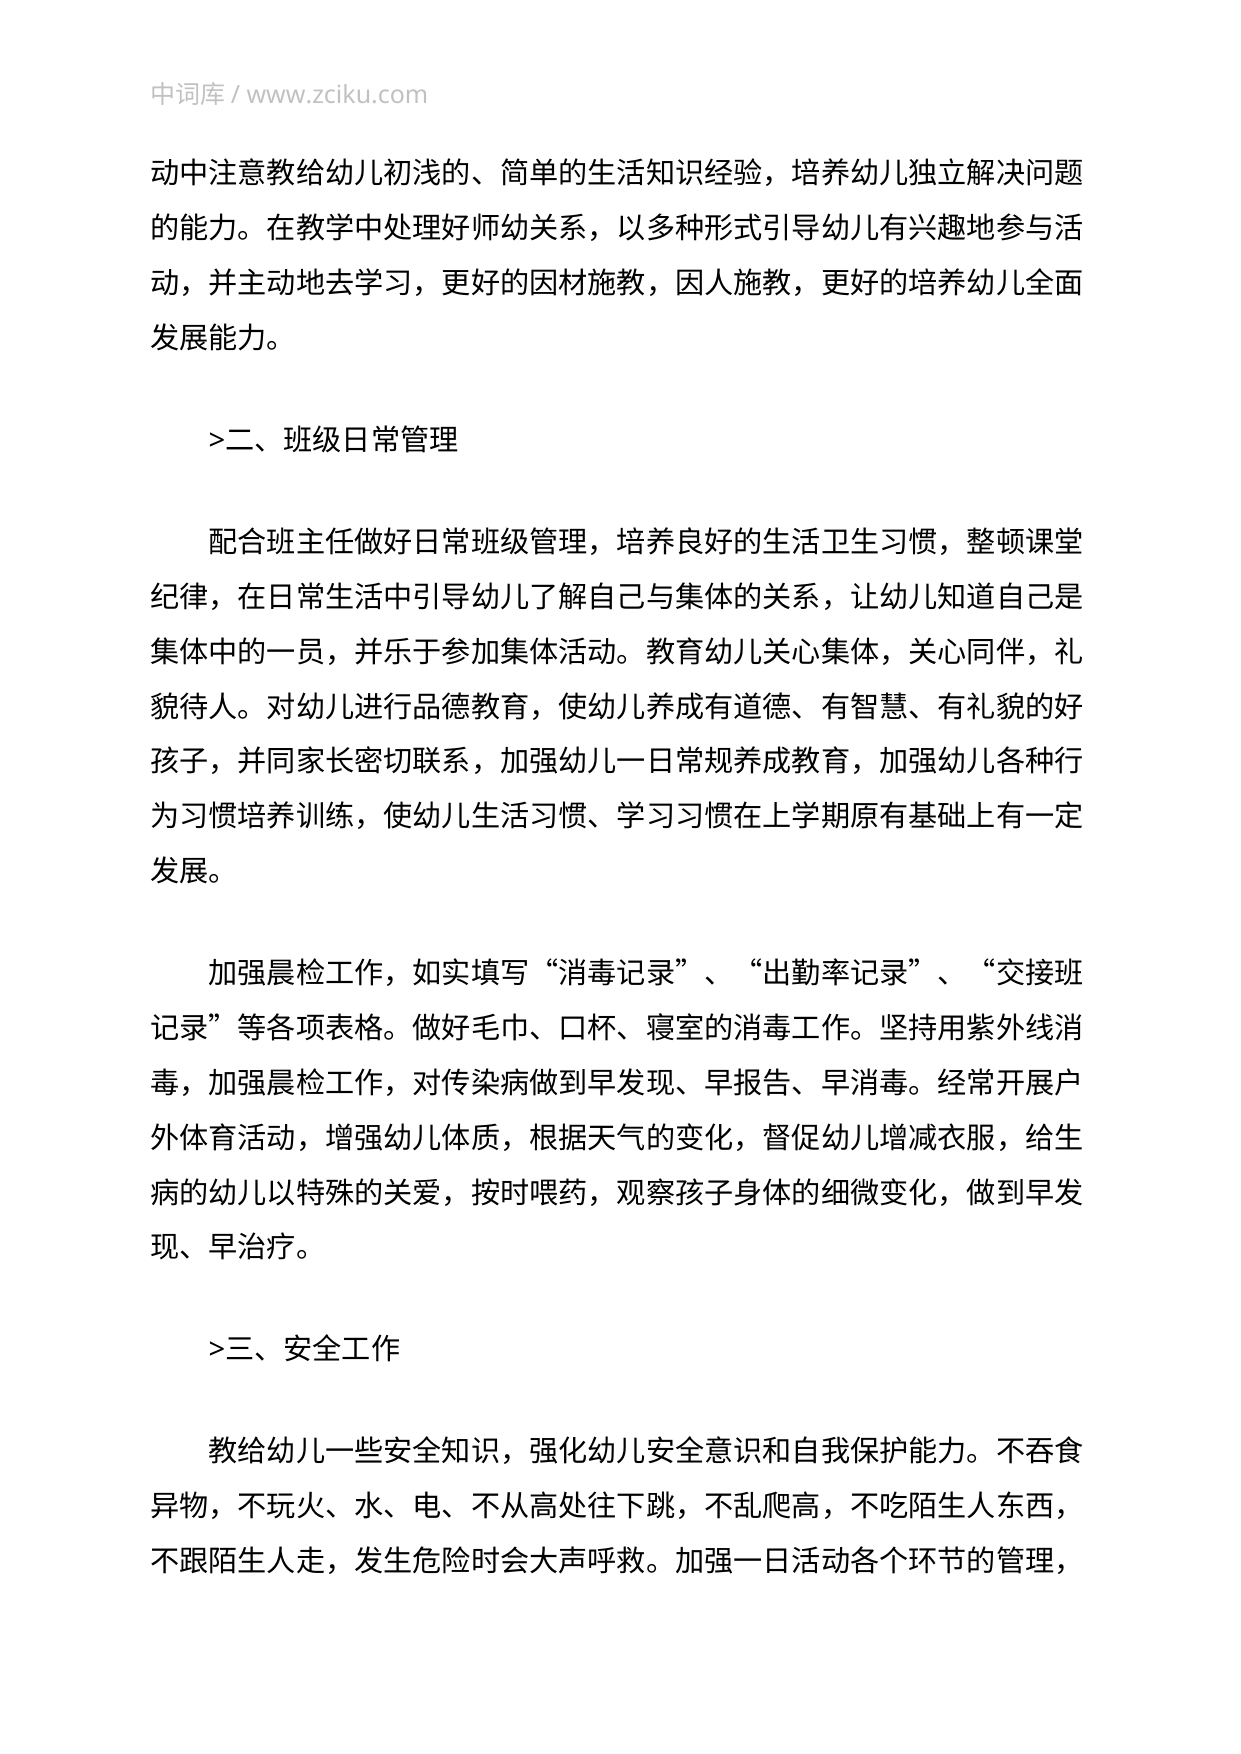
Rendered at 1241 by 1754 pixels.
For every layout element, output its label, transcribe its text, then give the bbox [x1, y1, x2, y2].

text >二、班级日常管理 [150, 416, 1090, 459]
text >三、安全工作 [150, 1326, 1090, 1368]
text 配合班主任做好日常班级管理，培养良好的生活卫生习惯，整顿课堂纪律，在日常生活中引导幼儿了解自己与集体的关系，让幼儿知道自己是集体中的一员，并乐于参加集体活动。教育幼儿关心集体，关心同伴，礼貌待人。对幼儿进行品德教育，使幼儿养成有道德、有智慧、有礼貌的好孩子，并同家长密切联系，加强幼儿一日常规养成教育，加强幼儿各种行为习惯培养训练，使幼儿生活习惯、学习习惯在上学期原有基础上有一定发展。 [150, 518, 1090, 890]
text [150, 1428, 1090, 1580]
text 加强晨检工作，如实填写“消毒记录”、“出勤率记录”、“交接班记录”等各项表格。做好毛巾、口杯、寝室的消毒工作。坚持用紫外线消毒，加强晨检工作，对传染病做到早发现、早报告、早消毒。经常开展户外体育活动，增强幼儿体质，根据天气的变化，督促幼儿增减衣服，给生病的幼儿以特殊的关爱，按时喂药，观察孩子身体的细微变化，做到早发现、早治疗。 [150, 949, 1090, 1266]
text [150, 150, 1090, 357]
